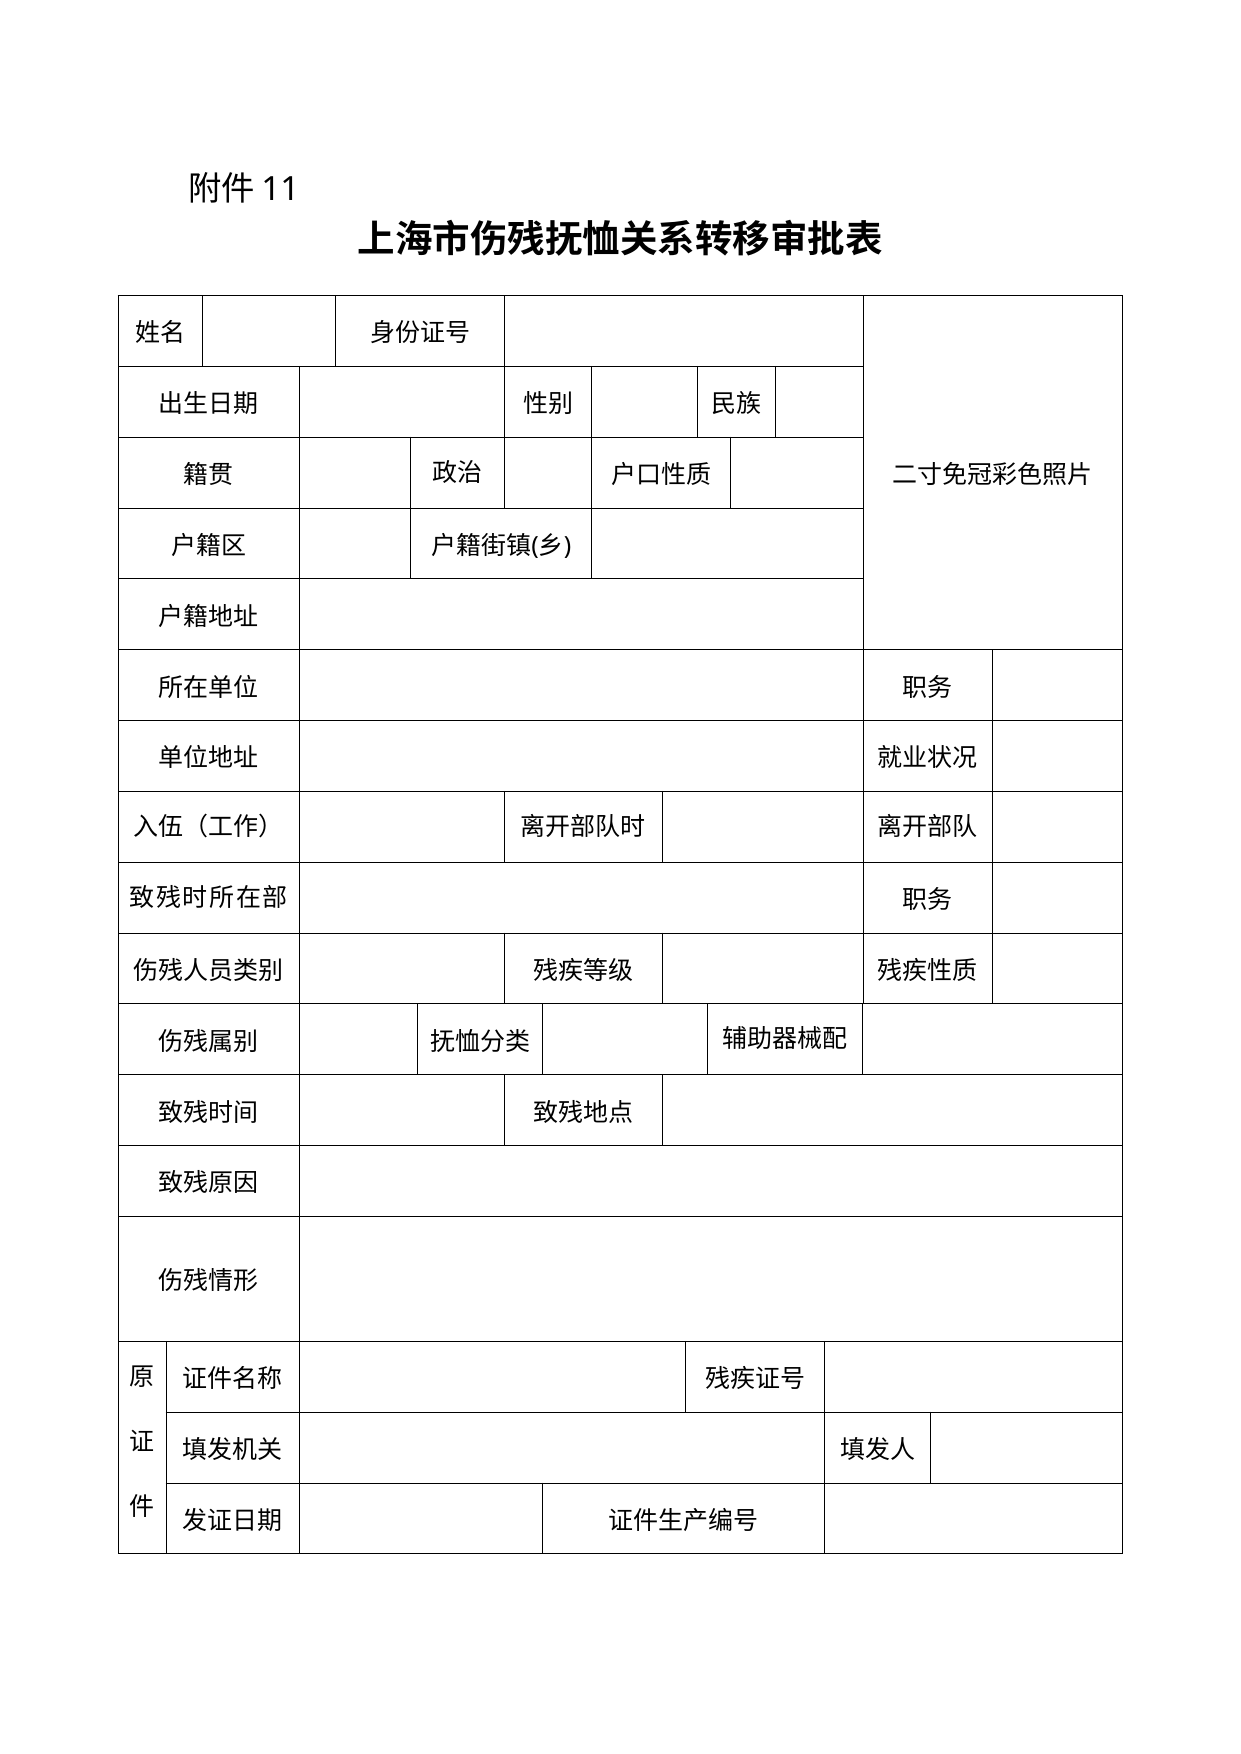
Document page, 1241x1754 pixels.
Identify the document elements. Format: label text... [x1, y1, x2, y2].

table_cell [993, 721, 1122, 791]
table_cell 伤残人员类别 [119, 934, 299, 1003]
table_cell [543, 1004, 707, 1074]
table_cell 证件名称 [167, 1342, 299, 1412]
table_cell [300, 934, 504, 1003]
table_header 二寸免冠彩色照片 [864, 296, 1122, 649]
table_cell 原证件情况 [119, 1342, 166, 1553]
table_cell 残疾等级 [505, 934, 662, 1003]
table_cell 就业状况 [864, 721, 992, 791]
table_cell [663, 1075, 1122, 1145]
table_cell [663, 792, 863, 862]
table_cell [993, 863, 1122, 932]
table_cell [300, 367, 504, 437]
table_header 姓名 [119, 296, 202, 366]
table_cell 抚恤分类 [418, 1004, 542, 1074]
table_cell [300, 579, 863, 649]
table_cell [663, 934, 863, 1003]
table_cell [300, 721, 863, 791]
table_cell 职务 [864, 650, 992, 720]
table_cell [300, 438, 410, 507]
table_cell 户籍地址 [119, 579, 299, 649]
table_header [505, 296, 863, 366]
table_cell 民族 [698, 367, 775, 437]
table_cell 发证日期 [167, 1484, 299, 1553]
table_cell [300, 650, 863, 720]
table_cell [300, 792, 504, 862]
table_cell 入伍（工作）时间 [119, 792, 299, 862]
table_cell 伤残属别 [119, 1004, 299, 1074]
subtitle 上海市伤残抚恤关系转移审批表 [188, 210, 1052, 262]
table_cell 职务 [864, 863, 992, 932]
table_cell 填发机关 [167, 1413, 299, 1482]
table_cell 致残时间 [119, 1075, 299, 1145]
table_header 身份证号 [336, 296, 504, 366]
text 附件11 [188, 162, 1052, 210]
table_cell 证件生产编号 [543, 1484, 824, 1553]
table_cell 伤残情形 [119, 1217, 299, 1341]
table_cell [300, 1484, 542, 1553]
table_cell 致残地点 [505, 1075, 662, 1145]
table_cell 性别 [505, 367, 591, 437]
table_cell [731, 438, 863, 507]
table_cell [993, 792, 1122, 862]
table_cell 离开部队时间 [505, 792, 662, 862]
table_cell [505, 438, 591, 507]
table_cell [592, 509, 863, 578]
table_cell 离开部队 形式 [864, 792, 992, 862]
table_cell [300, 1075, 504, 1145]
table_cell 户籍街镇(乡) [411, 509, 591, 578]
table_cell 单位地址 [119, 721, 299, 791]
table_cell [300, 1342, 685, 1412]
table_cell 籍贯 [119, 438, 299, 507]
table_cell [300, 863, 863, 932]
table_cell [863, 1004, 1122, 1074]
table_cell [592, 367, 697, 437]
table_cell 辅助器械配置 [708, 1004, 862, 1074]
table_cell [300, 1413, 824, 1482]
table_cell 填发人 [825, 1413, 930, 1482]
table_cell [300, 1217, 1122, 1341]
table_cell [931, 1413, 1122, 1482]
table_cell 户口性质 [592, 438, 730, 507]
table_cell 残疾证号 [686, 1342, 824, 1412]
table_cell [300, 509, 410, 578]
table_cell [993, 934, 1122, 1003]
table_header [203, 296, 335, 366]
table_cell 政治 面貌 [411, 438, 504, 507]
table_cell 户籍区 [119, 509, 299, 578]
table_cell 残疾性质 [864, 934, 992, 1003]
table_cell [993, 650, 1122, 720]
table_cell [300, 1146, 1122, 1216]
table_cell [300, 1004, 417, 1074]
table_cell [776, 367, 863, 437]
table_cell 致残时所在部队（单位） [119, 863, 299, 932]
table_cell 所在单位 [119, 650, 299, 720]
table_cell 致残原因 [119, 1146, 299, 1216]
table_cell [825, 1342, 1122, 1412]
table_cell 出生日期 [119, 367, 299, 437]
table_cell [825, 1484, 1122, 1553]
